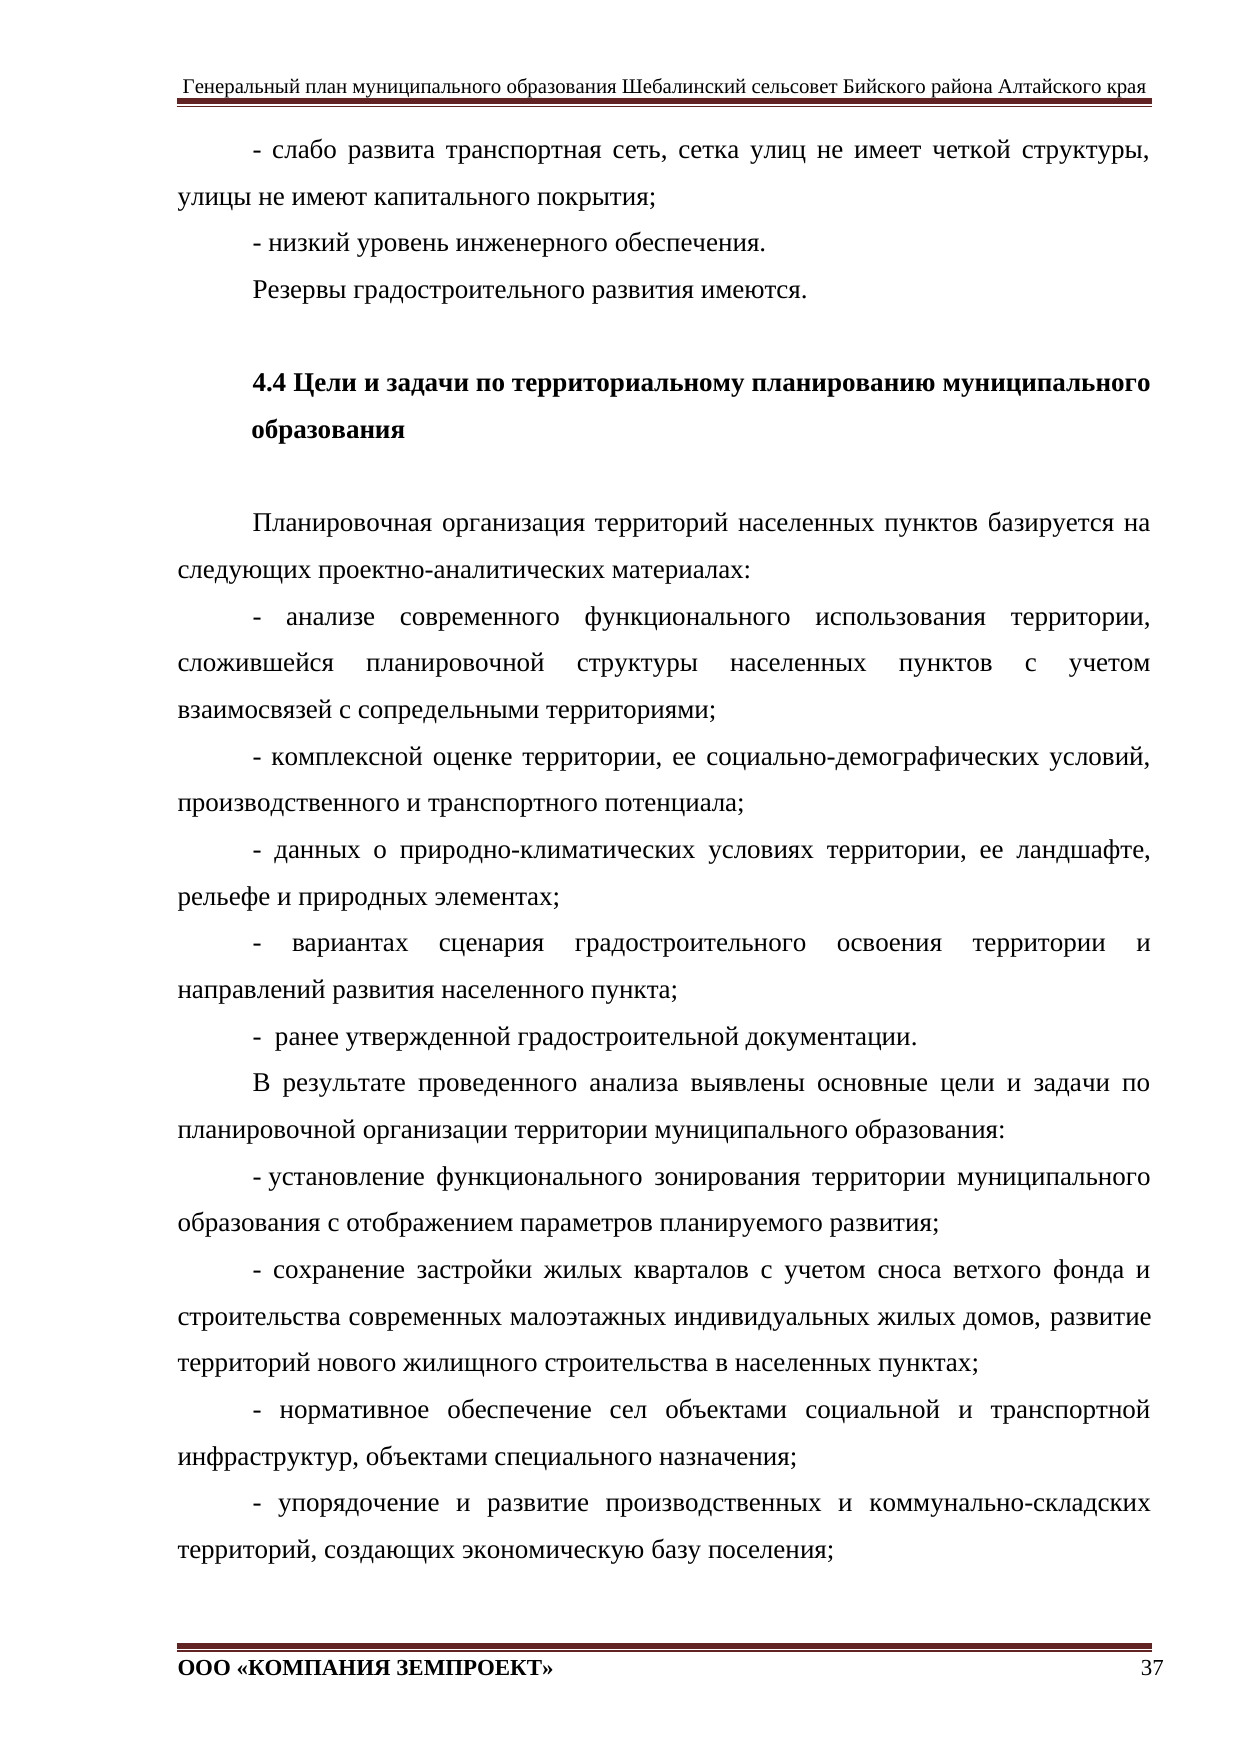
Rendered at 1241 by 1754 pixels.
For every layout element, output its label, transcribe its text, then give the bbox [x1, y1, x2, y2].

text - анализе современного функционального использования территории, сложившейся планировочной структуры населенных пунктов с учетом взаимосвязей с сопредельными территориями; [177, 599, 1152, 724]
text - вариантах сценария градостроительного освоения территории и направлений развития населенного пункта; [177, 926, 1152, 1004]
text - установление функционального зонирования территории муниципального образования с отображением параметров планируемого развития; [177, 1159, 1152, 1237]
text - сохранение застройки жилых кварталов с учетом сноса ветхого фонда и строительства современных малоэтажных индивидуальных жилых домов, развитие территорий нового жилищного строительства в населенных пунктах; [177, 1253, 1152, 1377]
text - упорядочение и развитие производственных и коммунально-складских территорий, создающих экономическую базу поселения; [177, 1486, 1152, 1564]
text - нормативное обеспечение сел объектами социальной и транспортной инфраструктур, объектами специального назначения; [177, 1393, 1152, 1471]
text Планировочная организация территорий населенных пунктов базируется на следующих проектно-аналитических материалах: [177, 506, 1152, 584]
text - слабо развита транспортная сеть, сетка улиц не имеет четкой структуры, улицы не имеют капитального покрытия; [177, 133, 1152, 211]
text - ранее утвержденной градостроительной документации. [177, 1019, 1152, 1051]
text Резервы градостроительного развития имеются. [177, 273, 1152, 304]
text - данных о природно-климатических условиях территории, ее ландшафте, рельефе и природных элементах; [177, 833, 1152, 911]
text - комплексной оценке территории, ее социально-демографических условий, производственного и транспортного потенциала; [177, 739, 1152, 817]
text 4.4 Цели и задачи по территориальному планированию муниципального образования [251, 366, 1152, 444]
text В результате проведенного анализа выявлены основные цели и задачи по планировочной организации территории муниципального образования: [177, 1066, 1152, 1144]
text - низкий уровень инженерного обеспечения. [177, 226, 1152, 257]
